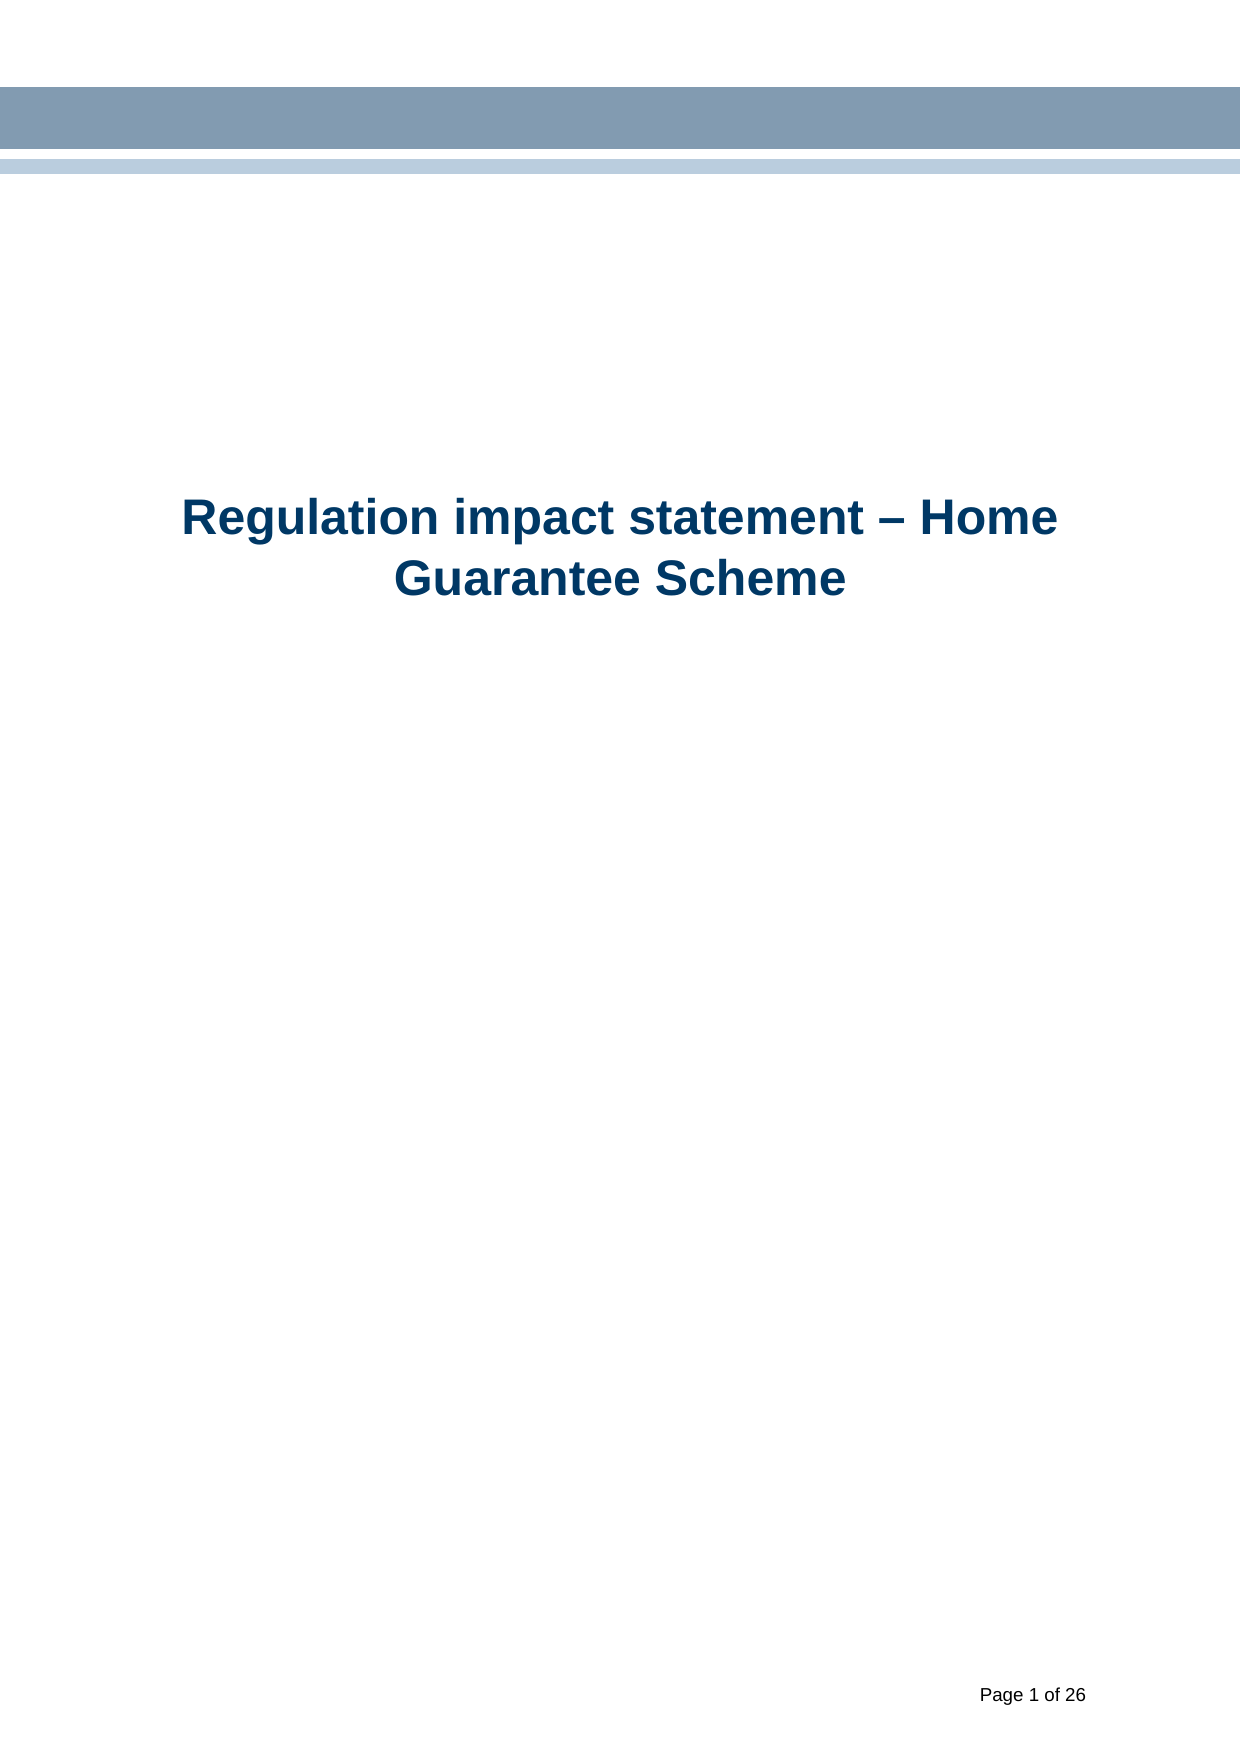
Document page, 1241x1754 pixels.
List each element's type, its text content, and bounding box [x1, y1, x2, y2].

text Regulation impact statement – Home Guarantee Scheme [150, 487, 1090, 606]
